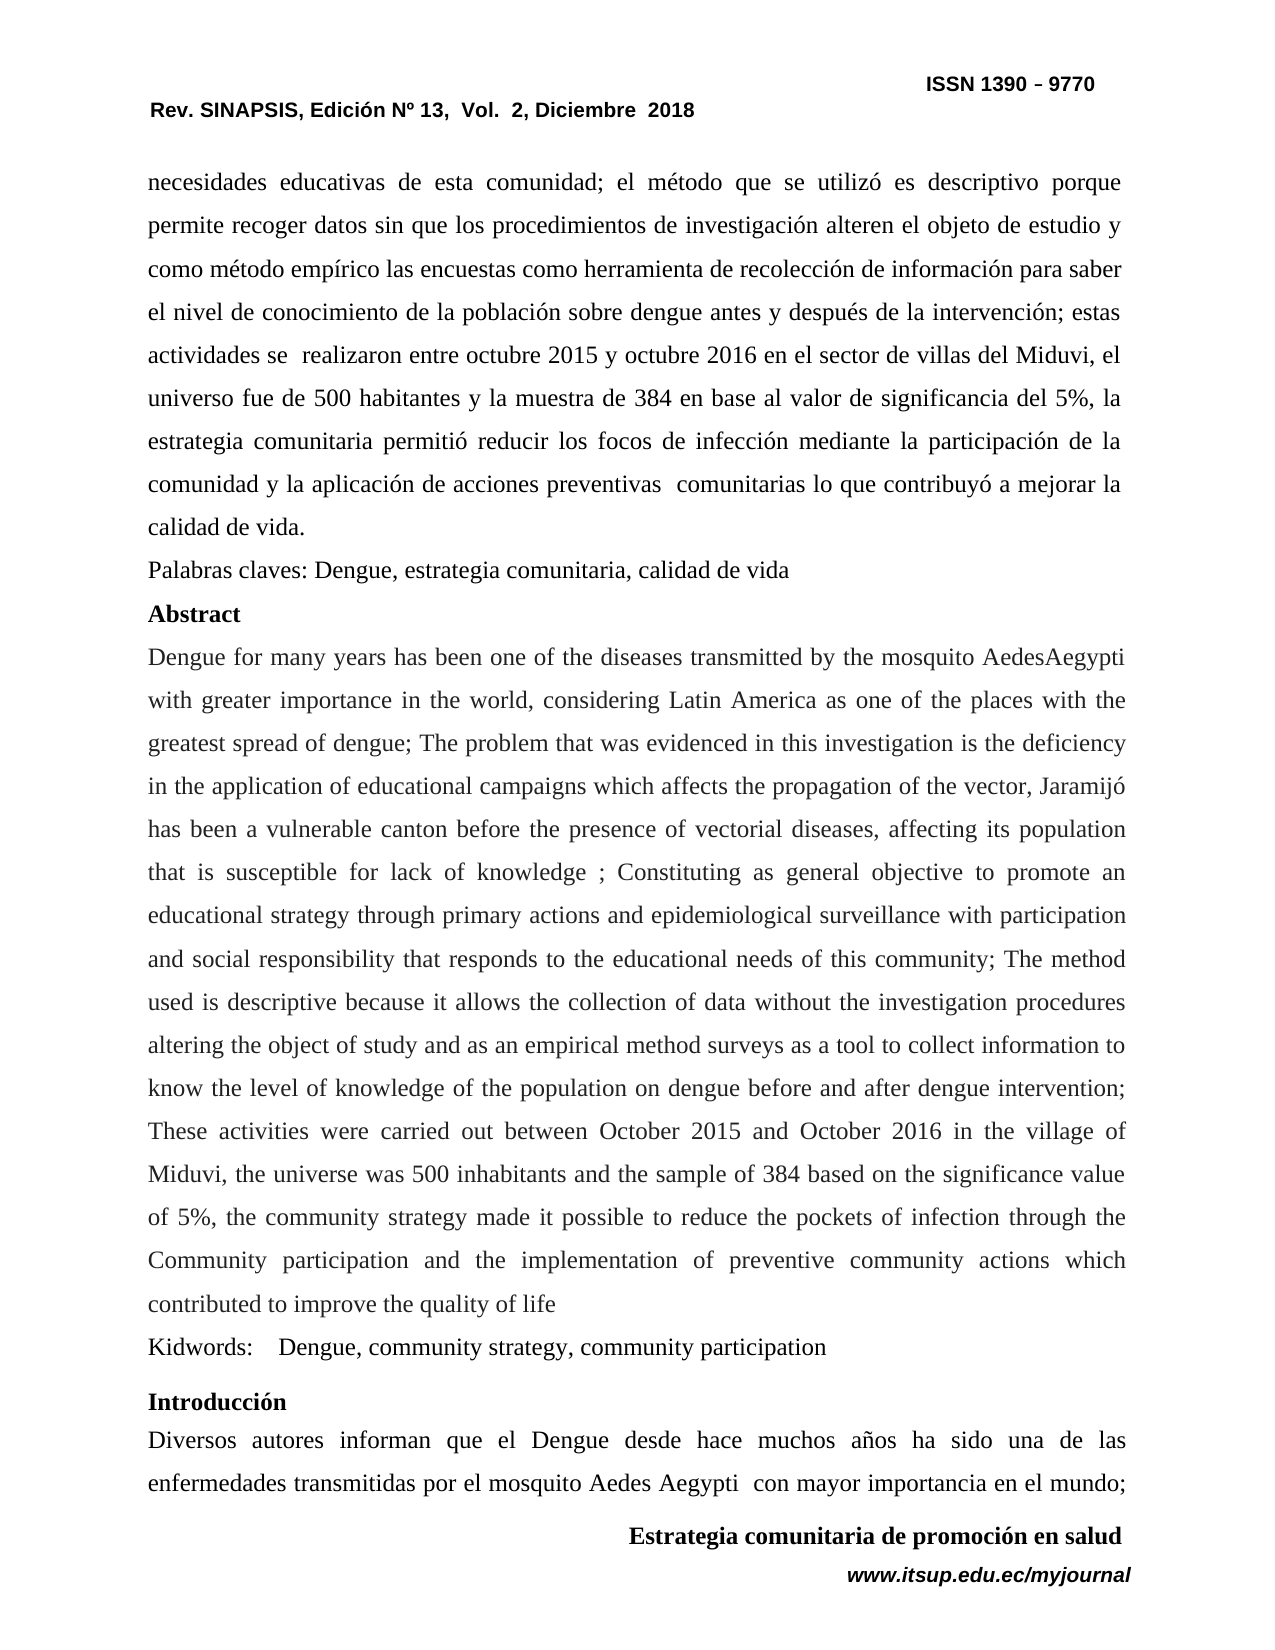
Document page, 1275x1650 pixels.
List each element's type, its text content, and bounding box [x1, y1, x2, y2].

text Kidwords: Dengue, community strategy, community participation [148, 1332, 1127, 1361]
text Abstract [148, 599, 979, 627]
subtitle Introducción [148, 1387, 1127, 1416]
text Palabras claves: Dengue, estrategia comunitaria, calidad de vida [148, 556, 979, 584]
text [148, 167, 1122, 541]
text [148, 1425, 1127, 1497]
text Dengue for many years has been one of the diseases transmitted by the mosquito AedesAegypti with greater importance in the world, considering Latin America as one of the places with the greatest spread of dengue; The problem that was evidenced in this investigation is the deficiency in the application of educational campaigns which affects the propagation of the vector, Jaramijó has been a vulnerable canton before the presence of vectorial diseases, affecting its population that is susceptible for lack of knowledge ; Constituting as general objective to promote an educational strategy through primary actions and epidemiological surveillance with participation and social responsibility that responds to the educational needs of this community; The method used is descriptive because it allows the collection of data without the investigation procedures altering the object of study and as an empirical method surveys as a tool to collect information to know the level of knowledge of the population on dengue before and after dengue intervention; These activities were carried out between October 2015 and October 2016 in the village of Miduvi, the universe was 500 inhabitants and the sample of 384 based on the significance value of 5%, the community strategy made it possible to reduce the pockets of infection through the Community participation and the implementation of preventive community actions which contributed to improve the quality of life [148, 642, 1127, 1317]
